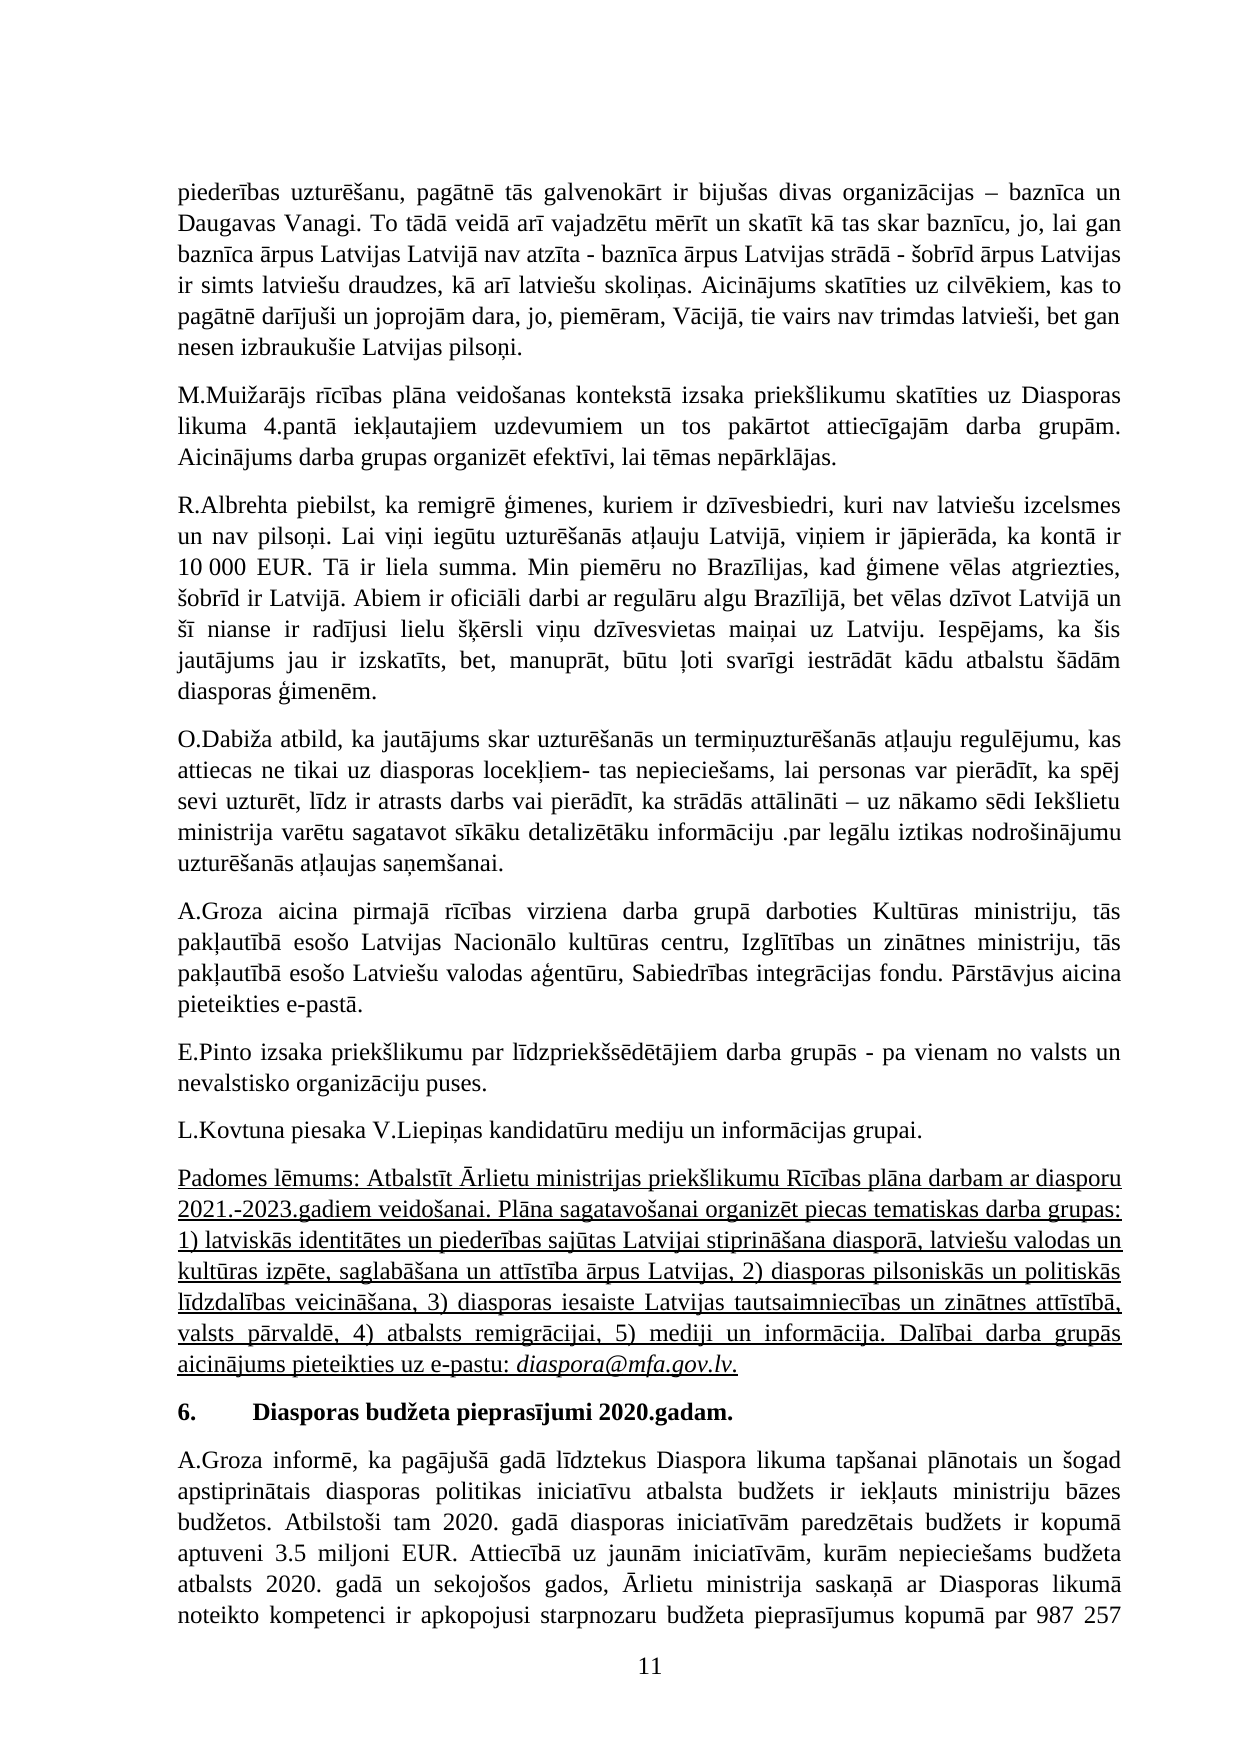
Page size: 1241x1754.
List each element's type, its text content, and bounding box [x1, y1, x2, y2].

text M.Muižarājs rīcības plāna veidošanas kontekstā izsaka priekšlikumu skatīties uz Diasporas likuma 4.pantā iekļautajiem uzdevumiem un tos pakārtot attiecīgajām darba grupām. Aicinājums darba grupas organizēt efektīvi, lai tēmas nepārklājas. [177, 380, 1122, 471]
text E.Pinto izsaka priekšlikumu par līdzpriekšsēdētājiem darba grupās - pa vienam no valsts un nevalstisko organizāciju puses. [177, 1037, 1122, 1096]
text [177, 177, 1122, 361]
text L.Kovtuna piesaka V.Liepiņas kandidatūru mediju un informācijas grupai. [177, 1115, 1122, 1144]
text O.Dabiža atbild, ka jautājums skar uzturēšanās un termiņuzturēšanās atļauju regulējumu, kas attiecas ne tikai uz diasporas locekļiem- tas nepieciešams, lai personas var pierādīt, ka spēj sevi uzturēt, līdz ir atrasts darbs vai pierādīt, ka strādās attālināti – uz nākamo sēdi Iekšlietu ministrija varētu sagatavot sīkāku detalizētāku informāciju .par legālu iztikas nodrošinājumu uzturēšanās atļaujas saņemšanai. [177, 724, 1122, 877]
text R.Albrehta piebilst, ka remigrē ģimenes, kuriem ir dzīvesbiedri, kuri nav latviešu izcelsmes un nav pilsoņi. Lai viņi iegūtu uzturēšanās atļauju Latvijā, viņiem ir jāpierāda, ka kontā ir 10 000 EUR. Tā ir liela summa. Min piemēru no Brazīlijas, kad ģimene vēlas atgriezties, šobrīd ir Latvijā. Abiem ir oficiāli darbi ar regulāru algu Brazīlijā, bet vēlas dzīvot Latvijā un šī nianse ir radījusi lielu šķērsli viņu dzīvesvietas maiņai uz Latviju. Iespējams, ka šis jautājums jau ir izskatīts, bet, manuprāt, būtu ļoti svarīgi iestrādāt kādu atbalstu šādām diasporas ģimenēm. [177, 490, 1122, 705]
text Padomes lēmums: Atbalstīt Ārlietu ministrijas priekšlikumu Rīcības plāna darbam ar diasporu 2021.-2023.gadiem veidošanai. Plāna sagatavošanai organizēt piecas tematiskas darba grupas: 1) latviskās identitātes un piederības sajūtas Latvijai stiprināšana diasporā, latviešu valodas un kultūras izpēte, saglabāšana un attīstība ārpus Latvijas, 2) diasporas pilsoniskās un politiskās līdzdalības veicināšana, 3) diasporas iesaiste Latvijas tautsaimniecības un zinātnes attīstībā, valsts pārvaldē, 4) atbalsts remigrācijai, 5) mediji un informācija. Dalībai darba grupās aicinājums pieteikties uz e-pastu: diaspora@mfa.gov.lv. [177, 1251, 1122, 1312]
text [177, 1445, 1122, 1629]
text 6. Diasporas budžeta pieprasījumi 2020.gadam. [177, 1397, 1122, 1426]
text A.Groza aicina pirmajā rīcības virziena darba grupā darboties Kultūras ministriju, tās pakļautībā esošo Latvijas Nacionālo kultūras centru, Izglītības un zinātnes ministriju, tās pakļautībā esošo Latviešu valodas aģentūru, Sabiedrības integrācijas fondu. Pārstāvjus aicina pieteikties e-pastā. [177, 896, 1122, 1018]
